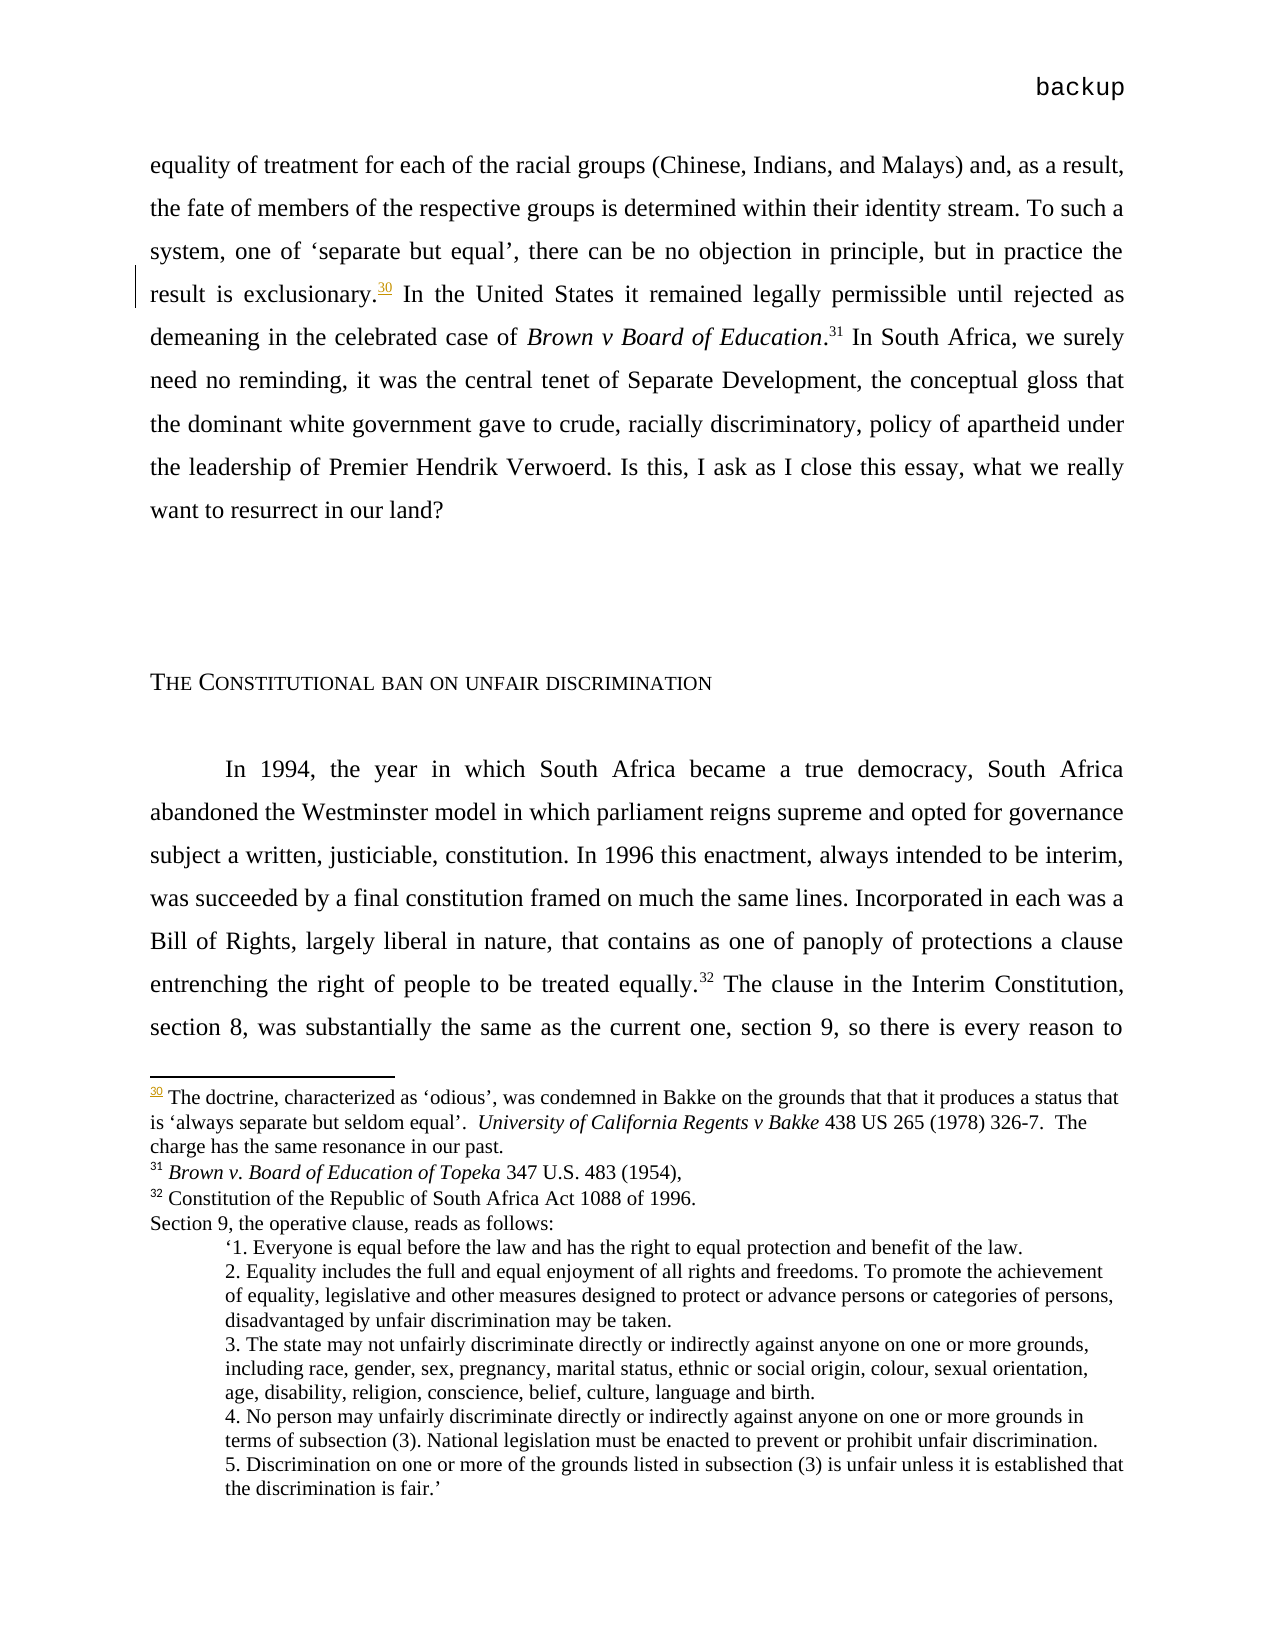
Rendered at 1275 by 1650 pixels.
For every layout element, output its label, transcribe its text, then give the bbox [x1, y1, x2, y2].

text In 1994, the year in which South Africa became a true democracy, South Africa abandoned the Westminster model in which parliament reigns supreme and opted for governance subject a written, justiciable, constitution. In 1996 this enactment, always intended to be interim, was succeeded by a final constitution framed on much the same lines. Incorporated in each was a Bill of Rights, largely liberal in nature, that contains as one of panoply of protections a clause entrenching the right of people to be treated equally. The clause in the Interim Constitution, section 8, was substantially the same as the current one, section 9, so there is every reason to treat the judicial exegesis of each as applicable to the other. [150, 754, 1125, 1041]
text The Constitutional ban on unfair discrimination [150, 667, 1125, 696]
text Finally, I conclude by considering whether we truly want, or indeed deserve, a society streamed by race - a multiracial system in effect. Some countries have chosen precisely such a system, and it seems to work well enough. Singapore provides the classic instance: its model is equality of treatment for each of the racial groups (Chinese, Indians, and Malays) and, as a result, the fate of members of the respective groups is determined within their identity stream. To such a system, one of ‘separate but equal’, there can be no objection in principle, but in practice the result is exclusionary. In the United States it remained legally permissible until rejected as demeaning in the celebrated case of Brown v Board of Education. In South Africa, we surely need no reminding, it was the central tenet of Separate Development, the conceptual gloss that the dominant white government gave to crude, racially discriminatory, policy of apartheid under the leadership of Premier Hendrik Verwoerd. Is this, I ask as I close this essay, what we really want to resurrect in our land? [150, 150, 1125, 524]
